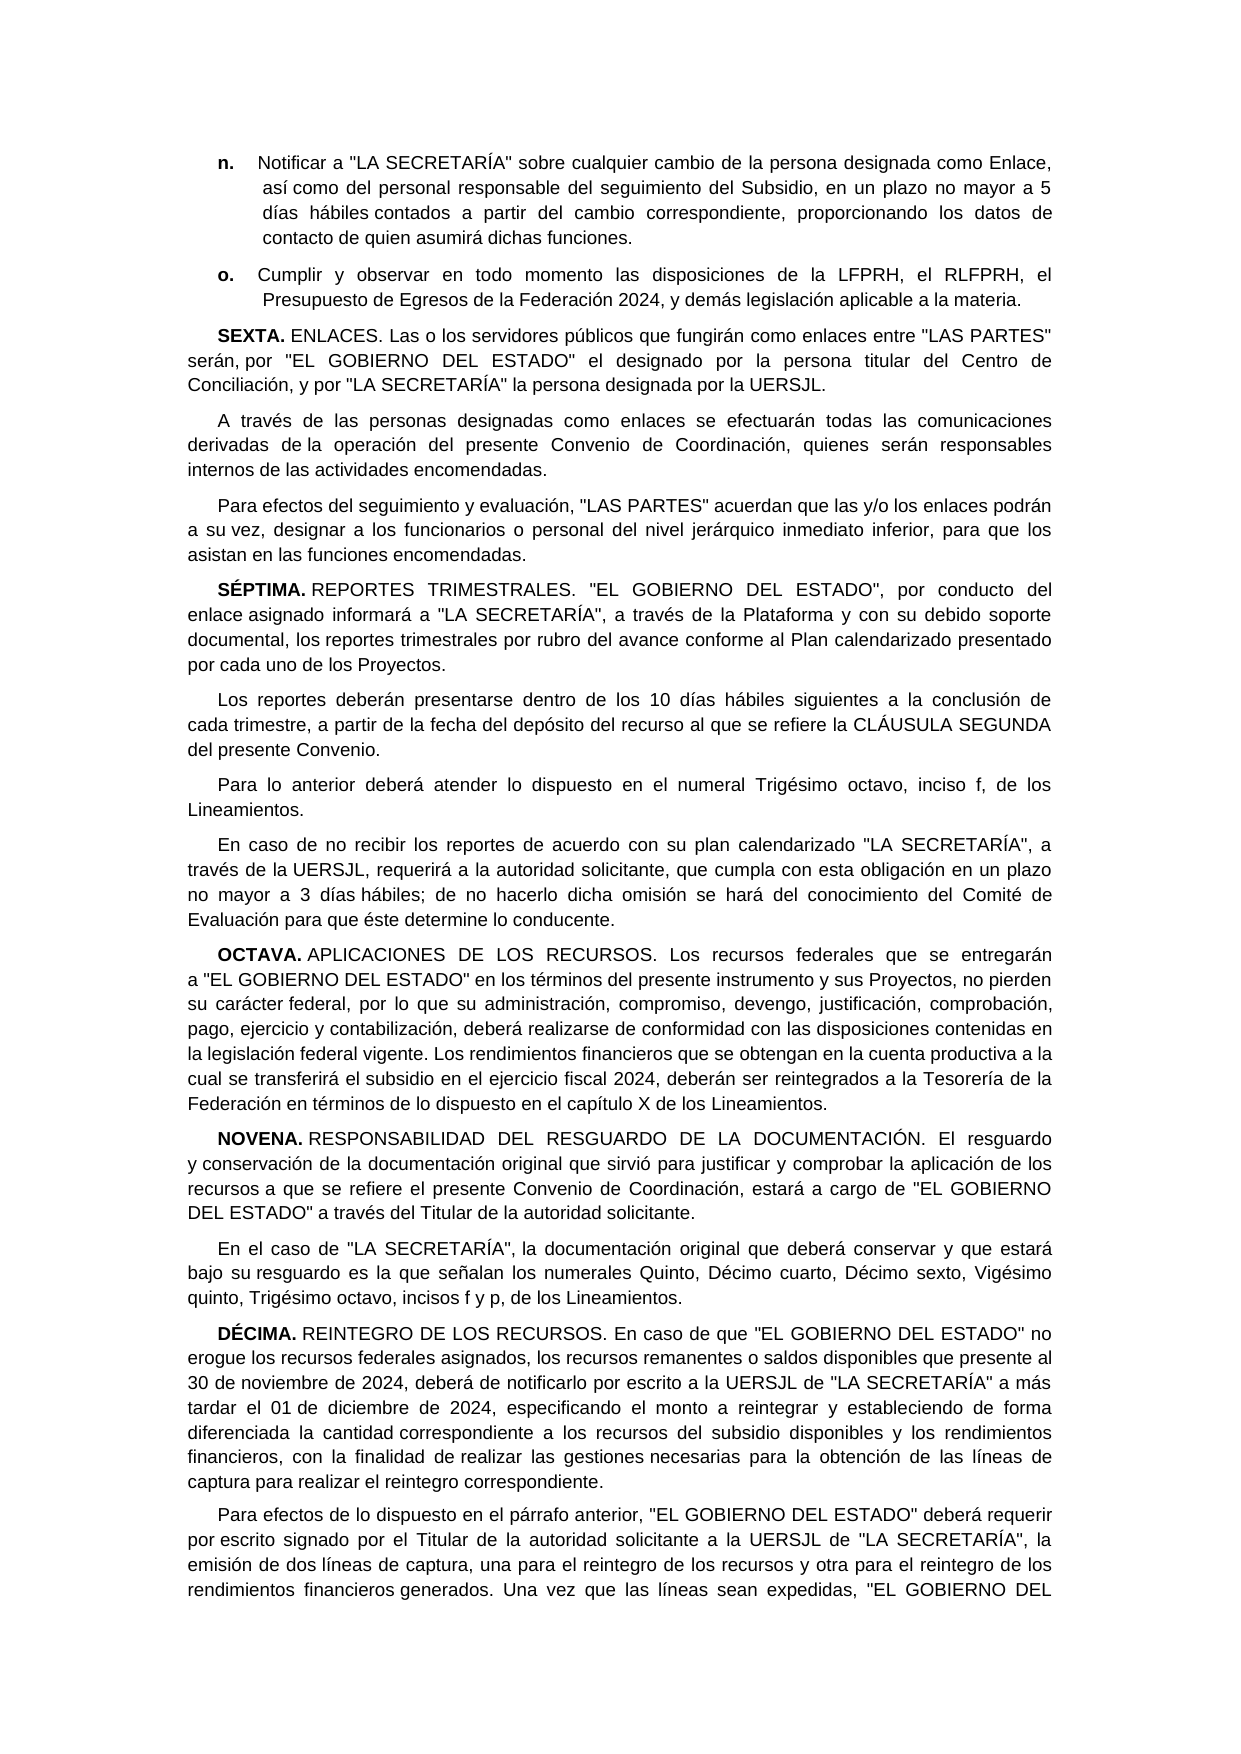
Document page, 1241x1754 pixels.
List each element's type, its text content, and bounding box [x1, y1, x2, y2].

text En caso de no recibir los reportes de acuerdo con su plan calendarizado "LA SECRETARÍA", a través de la UERSJL, requerirá a la autoridad solicitante, que cumpla con esta obligación en un plazo no mayor a 3 días hábiles; de no hacerlo dicha omisión se hará del conocimiento del Comité de Evaluación para que éste determine lo conducente. [187, 834, 1053, 930]
text Para lo anterior deberá atender lo dispuesto en el numeral Trigésimo octavo, inciso f, de los Lineamientos. [187, 774, 1053, 820]
text NOVENA. RESPONSABILIDAD DEL RESGUARDO DE LA DOCUMENTACIÓN. El resguardo y conservación de la documentación original que sirvió para justificar y comprobar la aplicación de los recursos a que se refiere el presente Convenio de Coordinación, estará a cargo de "EL GOBIERNO DEL ESTADO" a través del Titular de la autoridad solicitante. [187, 1128, 1053, 1160]
text En el caso de "LA SECRETARÍA", la documentación original que deberá conservar y que estará bajo su resguardo es la que señalan los numerales Quinto, Décimo cuarto, Décimo sexto, Vigésimo quinto, Trigésimo octavo, incisos f y p, de los Lineamientos. [187, 1237, 1053, 1308]
text Para efectos del seguimiento y evaluación, "LAS PARTES" acuerdan que las y/o los enlaces podrán a su vez, designar a los funcionarios o personal del nivel jerárquico inmediato inferior, para que los asistan en las funciones encomendadas. [187, 494, 1053, 566]
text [187, 1504, 1053, 1600]
text o. Cumplir y observar en todo momento las disposiciones de la LFPRH, el RLFPRH, el Presupuesto de Egresos de la Federación 2024, y demás legislación aplicable a la materia. [217, 262, 1053, 311]
text DÉCIMA. REINTEGRO DE LOS RECURSOS. En caso de que "EL GOBIERNO DEL ESTADO" no erogue los recursos federales asignados, los recursos remanentes o saldos disponibles que presente al 30 de noviembre de 2024, deberá de notificarlo por escrito a la UERSJL de "LA SECRETARÍA" a más tardar el 01 de diciembre de 2024, especificando el monto a reintegrar y estableciendo de forma diferenciada la cantidad correspondiente a los recursos del subsidio disponibles y los rendimientos financieros, con la finalidad de realizar las gestiones necesarias para la obtención de las líneas de captura para realizar el reintegro correspondiente. [187, 1405, 1053, 1493]
text Los reportes deberán presentarse dentro de los 10 días hábiles siguientes a la conclusión de cada trimestre, a partir de la fecha del depósito del recurso al que se refiere la CLÁUSULA SEGUNDA del presente Convenio. [187, 689, 1053, 760]
text NOVENA. RESPONSABILIDAD DEL RESGUARDO DE LA DOCUMENTACIÓN. El resguardo y conservación de la documentación original que sirvió para justificar y comprobar la aplicación de los recursos a que se refiere el presente Convenio de Coordinación, estará a cargo de "EL GOBIERNO DEL ESTADO" a través del Titular de la autoridad solicitante. [187, 1161, 1053, 1224]
text DÉCIMA. REINTEGRO DE LOS RECURSOS. En caso de que "EL GOBIERNO DEL ESTADO" no erogue los recursos federales asignados, los recursos remanentes o saldos disponibles que presente al 30 de noviembre de 2024, deberá de notificarlo por escrito a la UERSJL de "LA SECRETARÍA" a más tardar el 01 de diciembre de 2024, especificando el monto a reintegrar y estableciendo de forma diferenciada la cantidad correspondiente a los recursos del subsidio disponibles y los rendimientos financieros, con la finalidad de realizar las gestiones necesarias para la obtención de las líneas de captura para realizar el reintegro correspondiente. [187, 1322, 1053, 1404]
text SÉPTIMA. REPORTES TRIMESTRALES. "EL GOBIERNO DEL ESTADO", por conducto del enlace asignado informará a "LA SECRETARÍA", a través de la Plataforma y con su debido soporte documental, los reportes trimestrales por rubro del avance conforme al Plan calendarizado presentado por cada uno de los Proyectos. [187, 579, 1053, 675]
text SEXTA. ENLACES. Las o los servidores públicos que fungirán como enlaces entre "LAS PARTES" serán, por "EL GOBIERNO DEL ESTADO" el designado por la persona titular del Centro de Conciliación, y por "LA SECRETARÍA" la persona designada por la UERSJL. [187, 324, 1053, 396]
text A través de las personas designadas como enlaces se efectuarán todas las comunicaciones derivadas de la operación del presente Convenio de Coordinación, quienes serán responsables internos de las actividades encomendadas. [187, 409, 1053, 481]
text OCTAVA. APLICACIONES DE LOS RECURSOS. Los recursos federales que se entregarán a "EL GOBIERNO DEL ESTADO" en los términos del presente instrumento y sus Proyectos, no pierden su carácter federal, por lo que su administración, compromiso, devengo, justificación, comprobación, pago, ejercicio y contabilización, deberá realizarse de conformidad con las disposiciones contenidas en la legislación federal vigente. Los rendimientos financieros que se obtengan en la cuenta productiva a la cual se transferirá el subsidio en el ejercicio fiscal 2024, deberán ser reintegrados a la Tesorería de la Federación en términos de lo dispuesto en el capítulo X de los Lineamientos. [187, 944, 1053, 1114]
text n. Notificar a "LA SECRETARÍA" sobre cualquier cambio de la persona designada como Enlace, así como del personal responsable del seguimiento del Subsidio, en un plazo no mayor a 5 días hábiles contados a partir del cambio correspondiente, proporcionando los datos de contacto de quien asumirá dichas funciones. [217, 150, 1053, 248]
